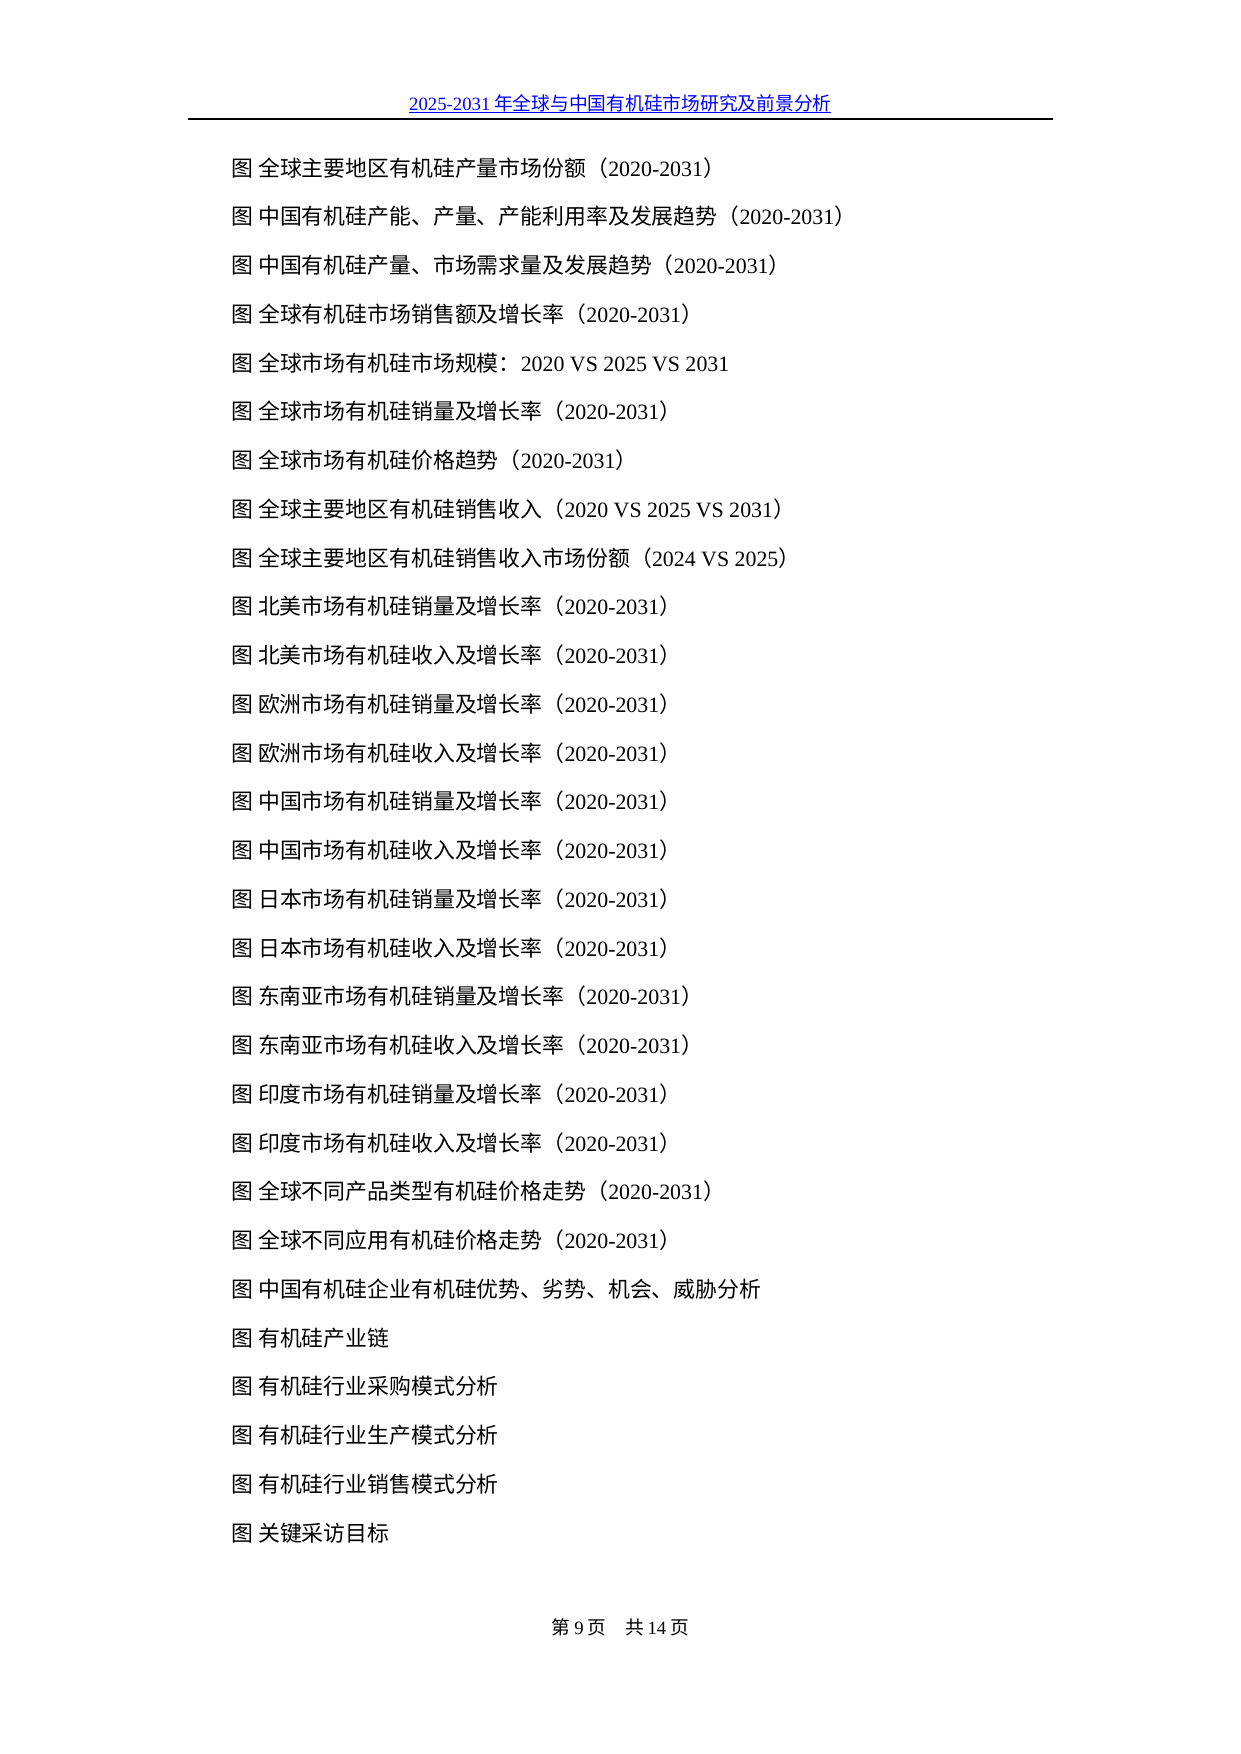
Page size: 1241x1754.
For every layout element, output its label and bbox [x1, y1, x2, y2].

text [187, 150, 1053, 1548]
